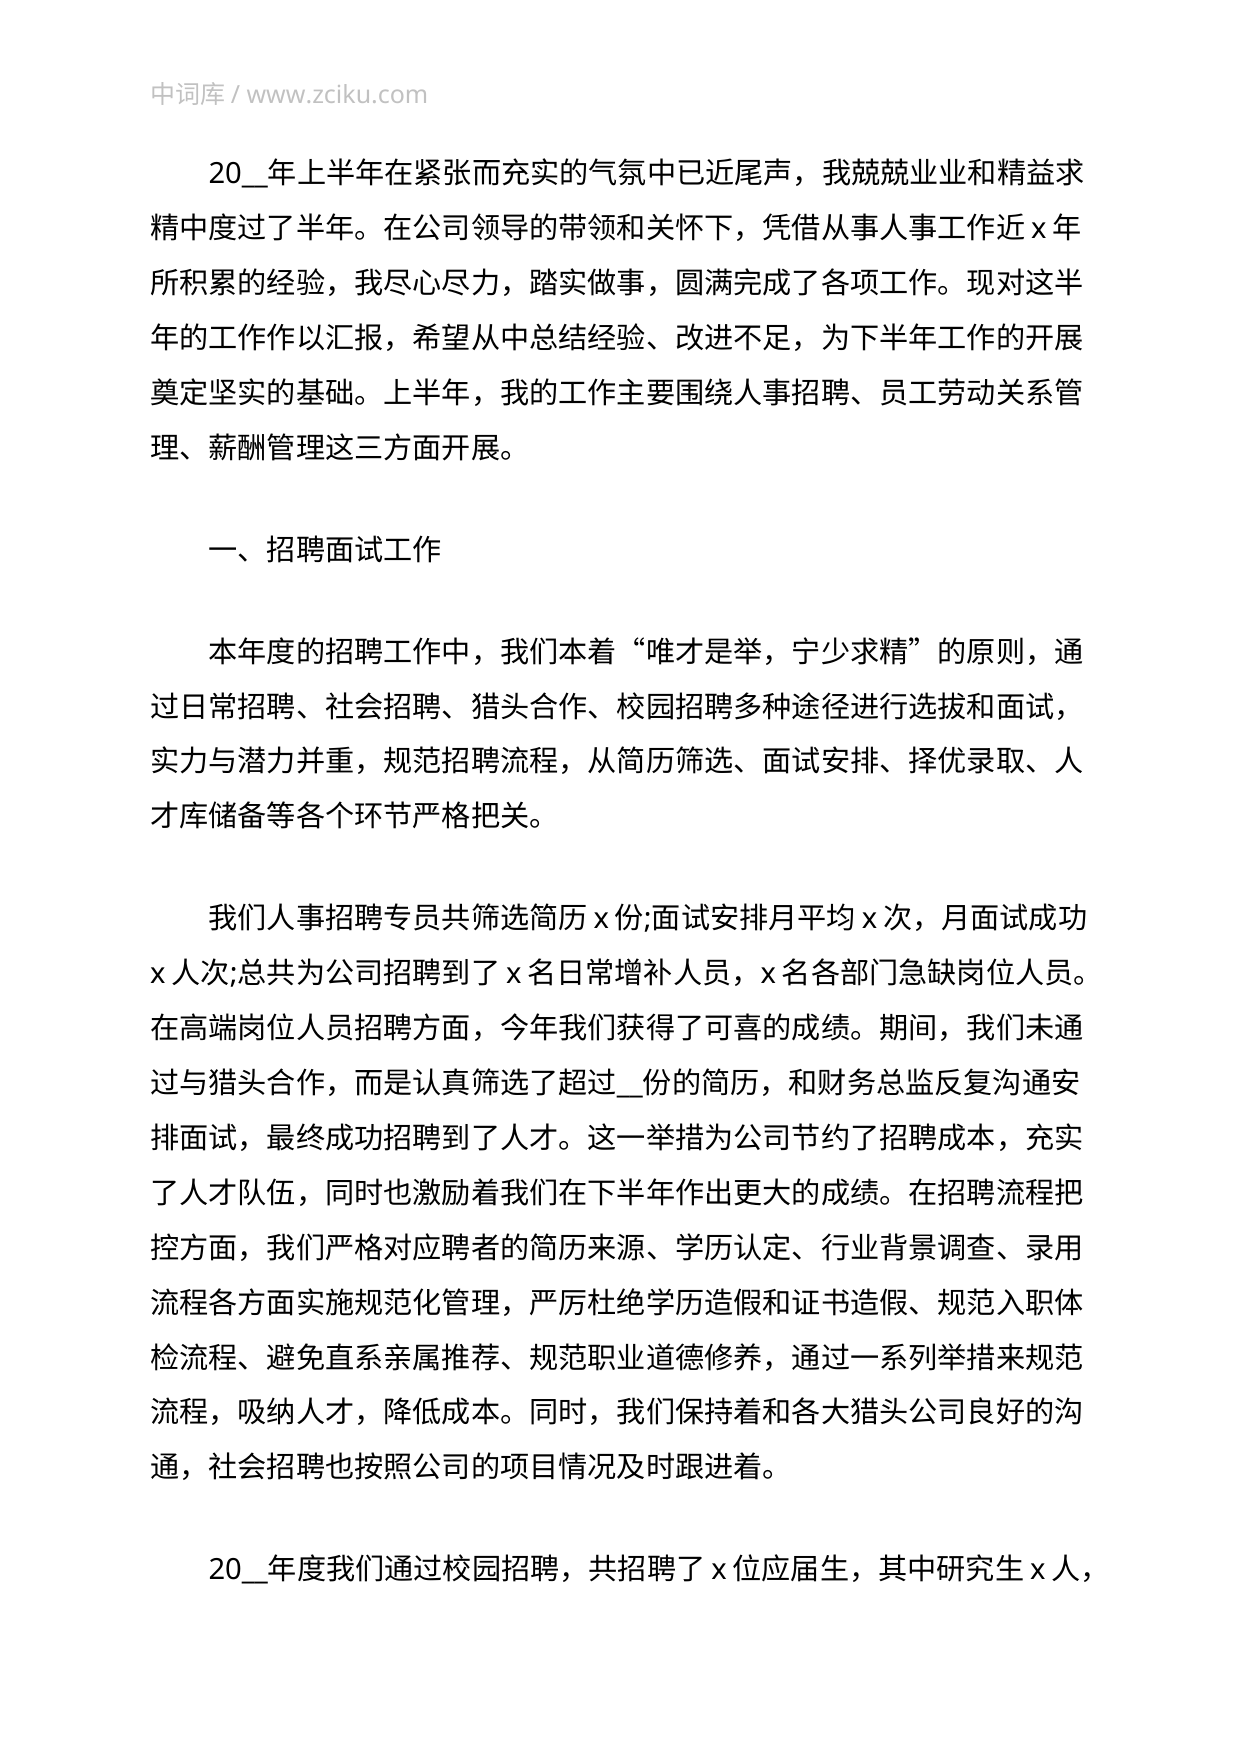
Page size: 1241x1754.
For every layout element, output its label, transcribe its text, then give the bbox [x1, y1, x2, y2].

text 20__年上半年在紧张而充实的气氛中已近尾声，我兢兢业业和精益求精中度过了半年。在公司领导的带领和关怀下，凭借从事人事工作近x年所积累的经验，我尽心尽力，踏实做事，圆满完成了各项工作。现对这半年的工作作以汇报，希望从中总结经验、改进不足，为下半年工作的开展奠定坚实的基础。上半年，我的工作主要围绕人事招聘、员工劳动关系管理、薪酬管理这三方面开展。 [150, 150, 1090, 467]
text 我们人事招聘专员共筛选简历x份;面试安排月平均x次，月面试成功x人次;总共为公司招聘到了x名日常增补人员，x名各部门急缺岗位人员。在高端岗位人员招聘方面，今年我们获得了可喜的成绩。期间，我们未通过与猎头合作，而是认真筛选了超过__份的简历，和财务总监反复沟通安排面试，最终成功招聘到了人才。这一举措为公司节约了招聘成本，充实了人才队伍，同时也激励着我们在下半年作出更大的成绩。在招聘流程把控方面，我们严格对应聘者的简历来源、学历认定、行业背景调查、录用流程各方面实施规范化管理，严厉杜绝学历造假和证书造假、规范入职体检流程、避免直系亲属推荐、规范职业道德修养，通过一系列举措来规范流程，吸纳人才，降低成本。同时，我们保持着和各大猎头公司良好的沟通，社会招聘也按照公司的项目情况及时跟进着。 [150, 895, 1090, 1486]
text 一、招聘面试工作 [150, 526, 1090, 569]
text 本年度的招聘工作中，我们本着“唯才是举，宁少求精”的原则，通过日常招聘、社会招聘、猎头合作、校园招聘多种途径进行选拔和面试，实力与潜力并重，规范招聘流程，从简历筛选、面试安排、择优录取、人才库储备等各个环节严格把关。 [150, 628, 1090, 835]
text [150, 1546, 1090, 1588]
